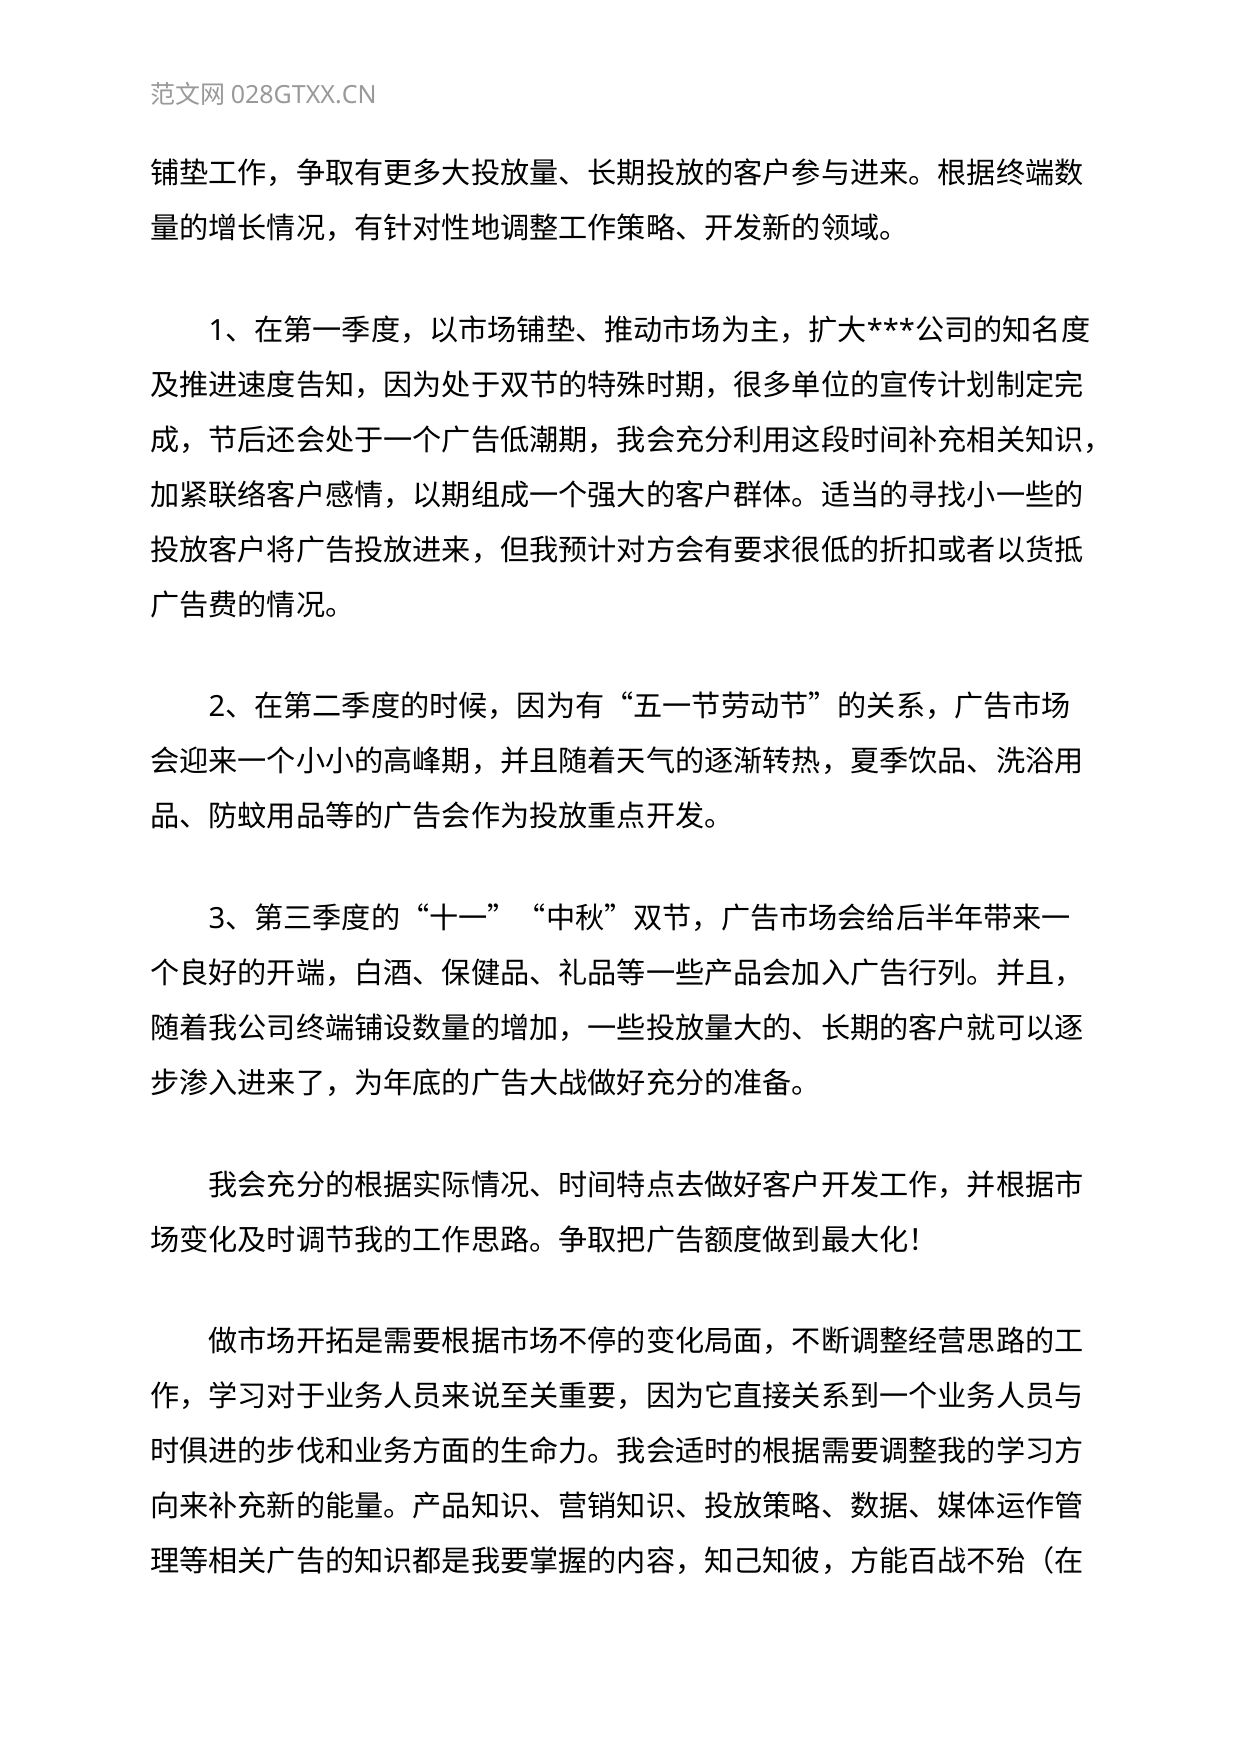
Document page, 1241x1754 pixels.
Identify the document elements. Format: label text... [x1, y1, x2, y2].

text 我会充分的根据实际情况、时间特点去做好客户开发工作，并根据市场变化及时调节我的工作思路。争取把广告额度做到最大化！ [150, 1161, 1090, 1258]
text 2、在第二季度的时候，因为有“五一节劳动节”的关系，广告市场会迎来一个小小的高峰期，并且随着天气的逐渐转热，夏季饮品、洗浴用品、防蚊用品等的广告会作为投放重点开发。 [150, 683, 1090, 835]
text 1、在第一季度，以市场铺垫、推动市场为主，扩大***公司的知名度及推进速度告知，因为处于双节的特殊时期，很多单位的宣传计划制定完成，节后还会处于一个广告低潮期，我会充分利用这段时间补充相关知识，加紧联络客户感情，以期组成一个强大的客户群体。适当的寻找小一些的投放客户将广告投放进来，但我预计对方会有要求很低的折扣或者以货抵广告费的情况。 [150, 307, 1090, 623]
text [150, 150, 1090, 247]
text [150, 1318, 1090, 1580]
text 3、第三季度的“十一”“中秋”双节，广告市场会给后半年带来一个良好的开端，白酒、保健品、礼品等一些产品会加入广告行列。并且，随着我公司终端铺设数量的增加，一些投放量大的、长期的客户就可以逐步渗入进来了，为年底的广告大战做好充分的准备。 [150, 895, 1090, 1102]
